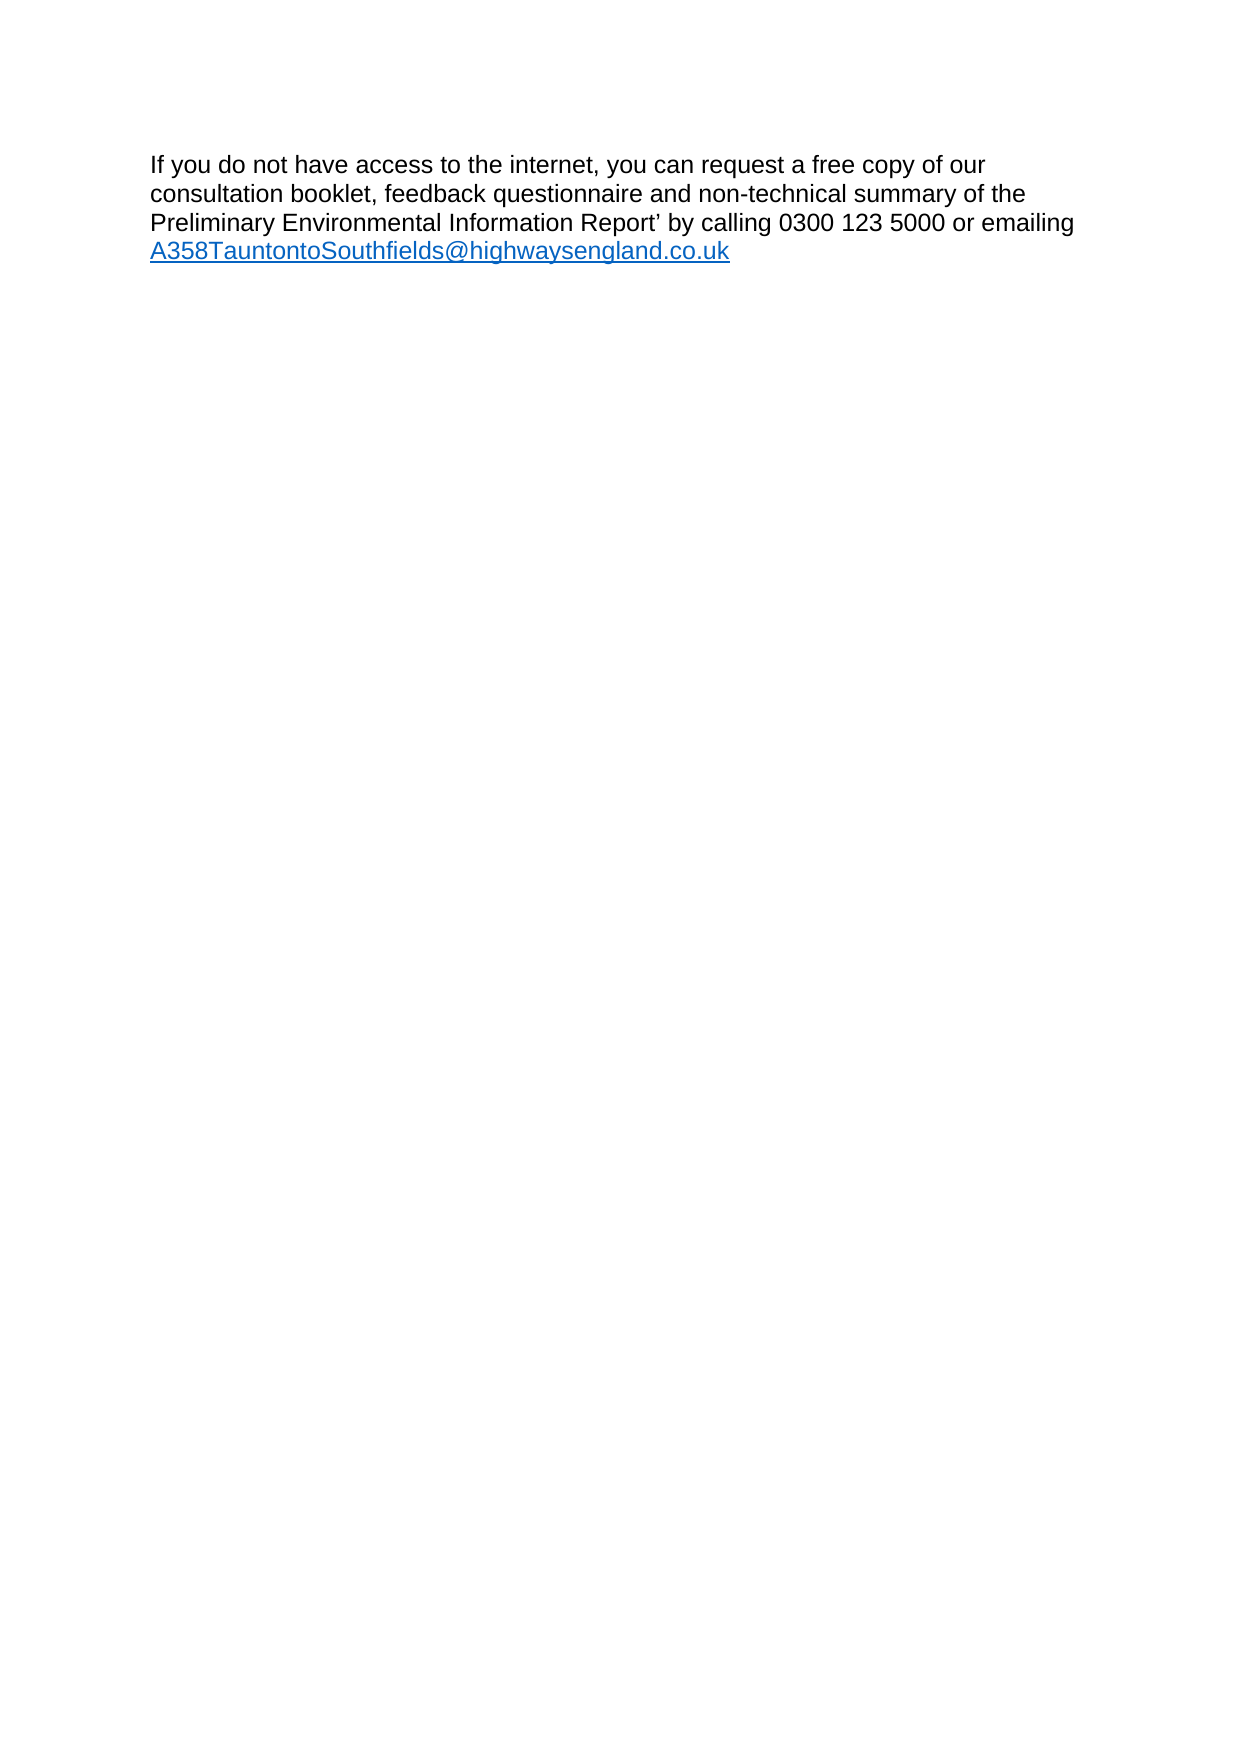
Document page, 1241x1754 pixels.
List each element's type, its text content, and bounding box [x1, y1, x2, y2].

text If you do not have access to the internet, you can request a free copy of our consultation booklet, feedback questionnaire and non-technical summary of the Preliminary Environmental Information Report’ by calling 0300 123 5000 or emailing A358TauntontoSouthfields@highwaysengland.co.uk [150, 150, 1090, 265]
